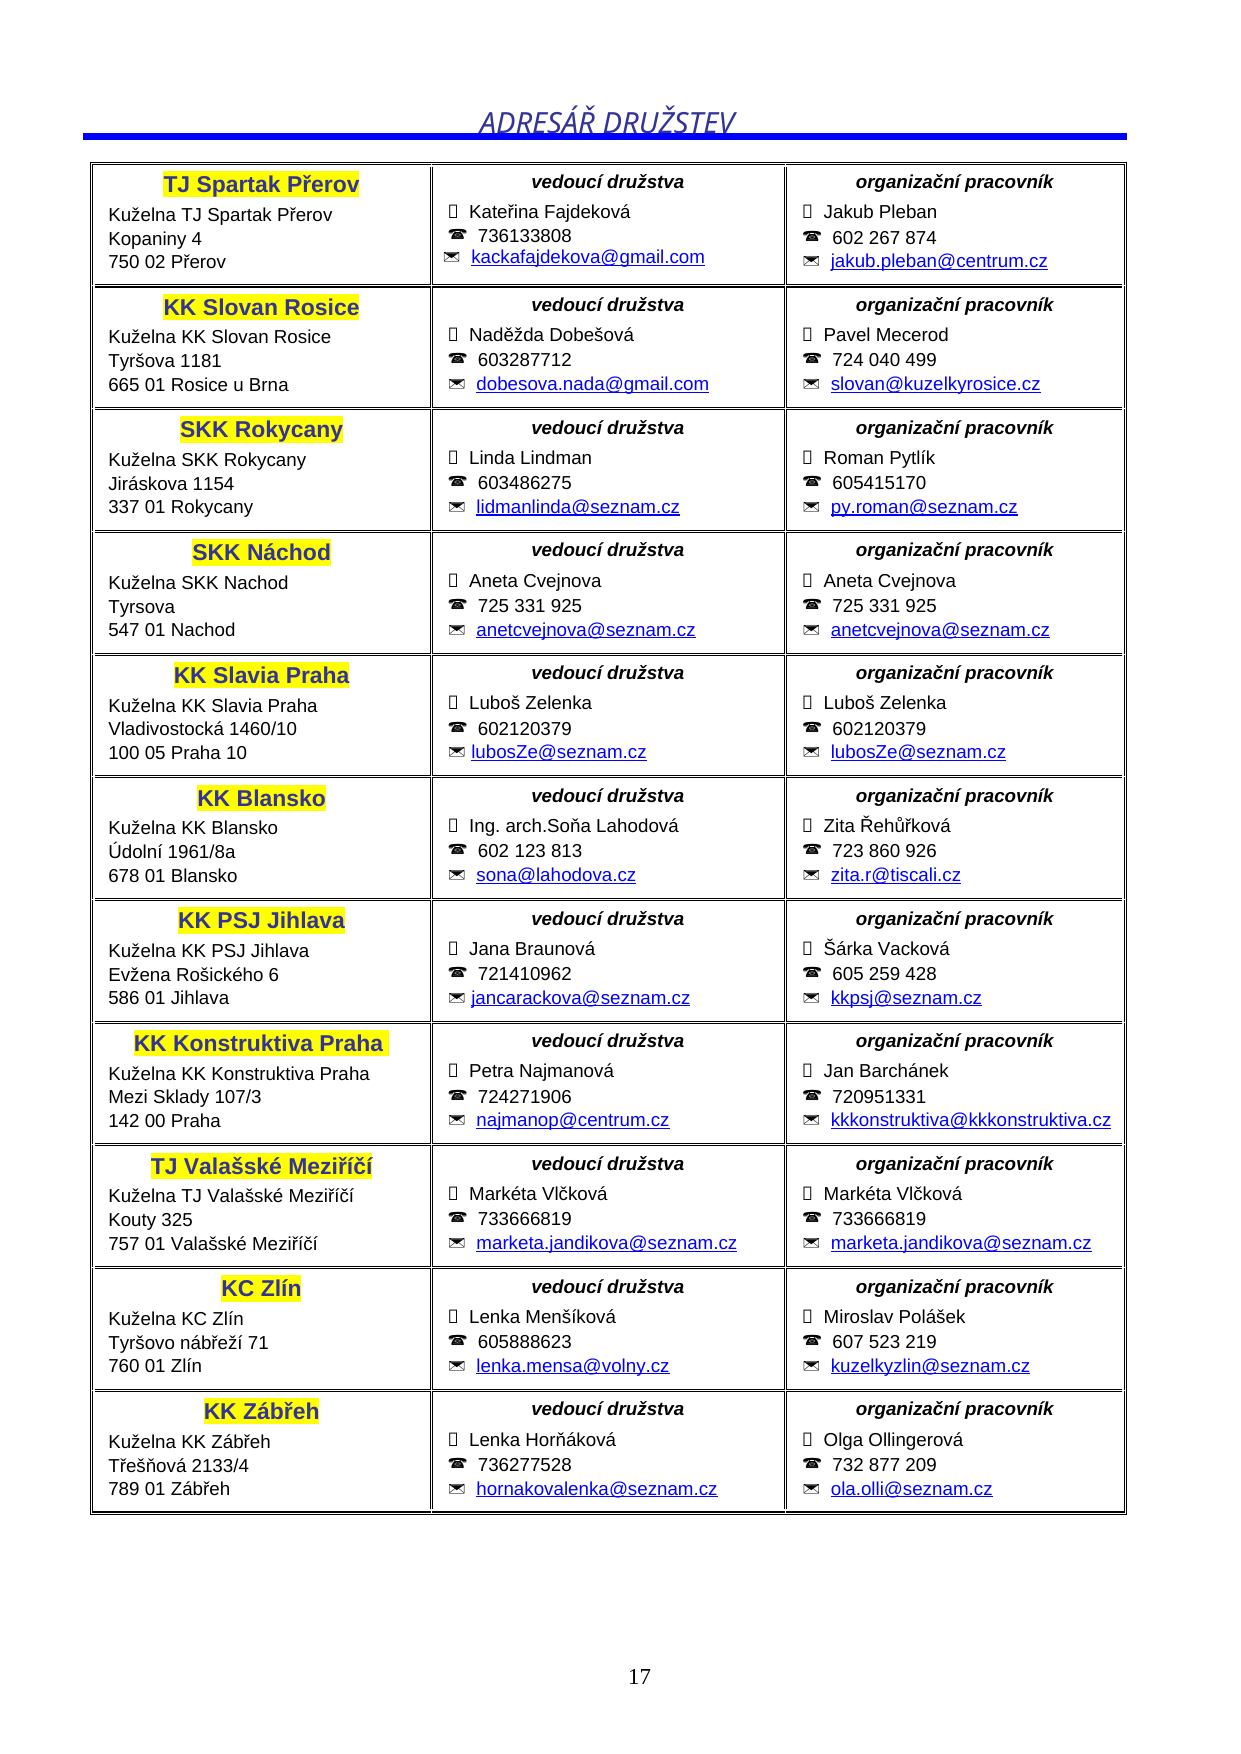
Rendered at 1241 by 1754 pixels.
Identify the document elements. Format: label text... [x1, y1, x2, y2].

table_cell organizační pracovník 👤 Markéta Vlčková 733666819 marketa.jandikova@seznam.cz [786, 1143, 1125, 1266]
table_cell vedoucí družstva 👤 Markéta Vlčková 733666819 marketa.jandikova@seznam.cz [433, 1146, 784, 1266]
table_cell organizační pracovník 👤 Jan Barchánek 720951331 kkkonstruktiva@kkkonstruktiva.cz [787, 1021, 1124, 1143]
table_cell organizační pracovník 👤 Miroslav Polášek 607 523 219 kuzelkyzlin@seznam.cz [786, 1266, 1125, 1389]
table_cell vedoucí družstva 👤 Ing. arch.Soňa Lahodová 602 123 813 sona@lahodova.cz [433, 778, 784, 898]
table_cell organizační pracovník 👤 Roman Pytlík 605415170 py.roman@seznam.cz [786, 407, 1125, 530]
table_cell vedoucí družstva 👤 Luboš Zelenka 602120379 lubosZe@seznam.cz [433, 656, 784, 775]
table_cell vedoucí družstva 👤 Jana Braunová 721410962 jancarackova@seznam.cz [433, 901, 784, 1021]
table_cell organizační pracovník 👤 Zita Řehůřková 723 860 926 zita.r@tiscali.cz [786, 775, 1125, 898]
table_cell TJ Valašské Meziříčí Kuželna TJ Valašské Meziříčí Kouty 325 757 01 Valašské Meziříčí [92, 1143, 431, 1266]
table_header TJ Spartak Přerov Kuželna TJ Spartak Přerov Kopaniny 4 750 02 Přerov [93, 165, 431, 284]
table_cell SKK Náchod Kuželna SKK Nachod Tyrsova 547 01 Nachod [93, 530, 430, 652]
table_cell KK Slovan Rosice Kuželna KK Slovan Rosice Tyršova 1181 665 01 Rosice u Brna [92, 284, 431, 407]
table_cell vedoucí družstva 👤 Lenka Menšíková 605888623 lenka.mensa@volny.cz [433, 1269, 784, 1389]
table_cell vedoucí družstva 👤 Lenka Horňáková 736277528 hornakovalenka@seznam.cz [431, 1389, 786, 1511]
table_cell vedoucí družstva 👤 Aneta Cvejnova 725 331 925 anetcvejnova@seznam.cz [433, 533, 784, 652]
table_cell KK Konstruktiva Praha Kuželna KK Konstruktiva Praha Mezi Sklady 107/3 142 00 Praha [93, 1021, 430, 1143]
table_header vedoucí družstva 👤 Kateřina Fajdeková 736133808 kackafajdekova@gmail.com [431, 163, 786, 284]
table_cell vedoucí družstva 👤 Naděžda Dobešová 603287712 dobesova.nada@gmail.com [433, 288, 784, 407]
table_cell organizační pracovník 👤 Šárka Vacková 605 259 428 kkpsj@seznam.cz [786, 898, 1125, 1021]
table_cell organizační pracovník 👤 Pavel Mecerod 724 040 499 slovan@kuzelkyrosice.cz [786, 284, 1125, 407]
table_header organizační pracovník 👤 Jakub Pleban 602 267 874 jakub.pleban@centrum.cz [786, 165, 1124, 284]
table_cell KK PSJ Jihlava Kuželna KK PSJ Jihlava Evžena Rošického 6 586 01 Jihlava [92, 898, 431, 1021]
table_cell organizační pracovník 👤 Olga Ollingerová 732 877 209 ola.olli@seznam.cz [786, 1389, 1124, 1511]
table_cell vedoucí družstva 👤 Petra Najmanová 724271906 najmanop@centrum.cz [433, 1024, 784, 1143]
table_cell organizační pracovník 👤 Aneta Cvejnova 725 331 925 anetcvejnova@seznam.cz [787, 530, 1124, 652]
table_cell KC Zlín Kuželna KC Zlín Tyršovo nábřeží 71 760 01 Zlín [92, 1266, 431, 1389]
table_cell organizační pracovník 👤 Luboš Zelenka 602120379 lubosZe@seznam.cz [787, 653, 1124, 775]
table_cell KK Blansko Kuželna KK Blansko Údolní 1961/8a 678 01 Blansko [92, 775, 431, 898]
text ADRESÁŘ DRUŽSTEV [106, 102, 1137, 142]
table_cell vedoucí družstva 👤 Linda Lindman 603486275 lidmanlinda@seznam.cz [433, 410, 784, 530]
table_cell SKK Rokycany Kuželna SKK Rokycany Jiráskova 1154 337 01 Rokycany [92, 407, 431, 530]
table_cell KK Slavia Praha Kuželna KK Slavia Praha Vladivostocká 1460/10 100 05 Praha 10 [93, 653, 430, 775]
table_cell KK Zábřeh Kuželna KK Zábřeh Třešňová 2133/4 789 01 Zábřeh [93, 1389, 431, 1511]
